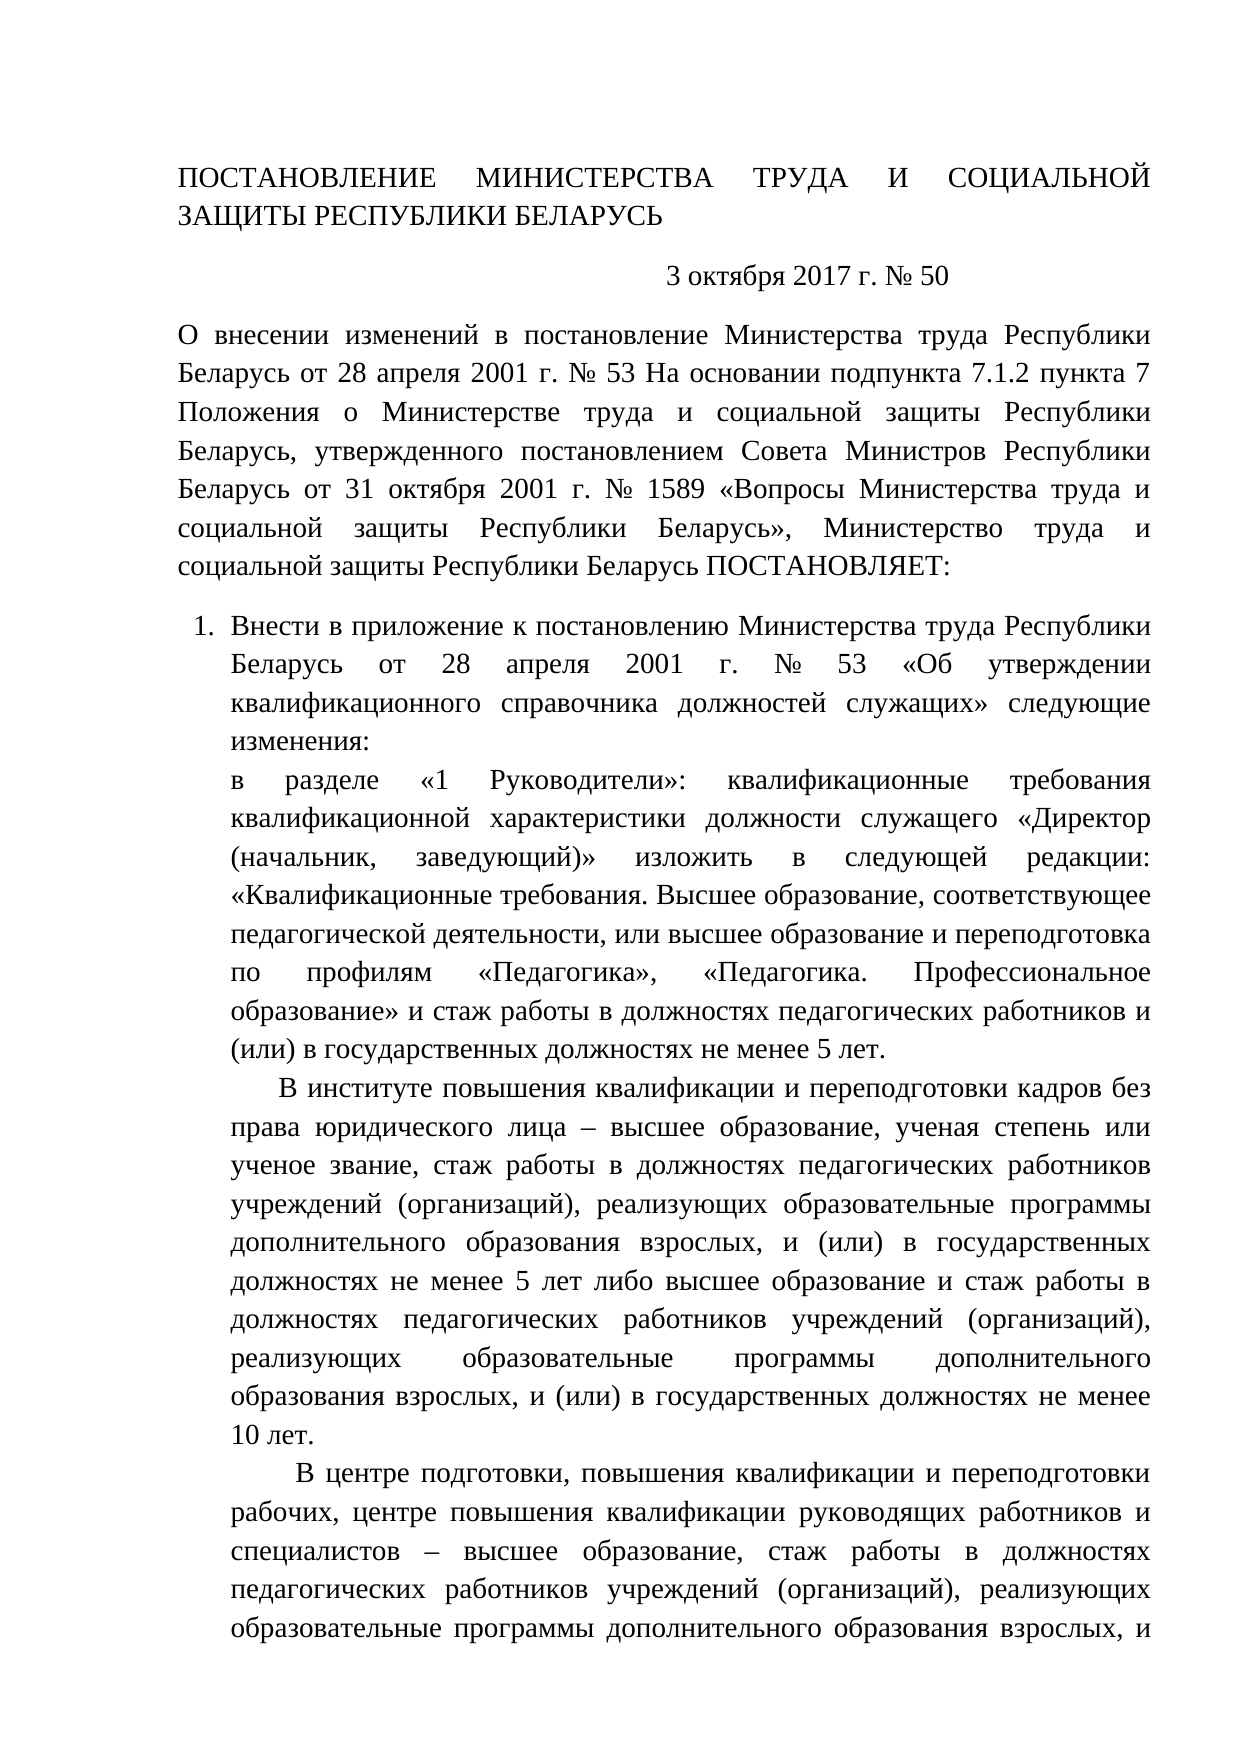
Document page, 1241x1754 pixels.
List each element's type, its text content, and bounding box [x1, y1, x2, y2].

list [230, 1456, 1152, 1643]
text О внесении изменений в постановление Министерства труда Республики Беларусь от 28 апреля 2001 г. № 53 На основании подпункта 7.1.2 пункта 7 Положения о Министерстве труда и социальной защиты Республики Беларусь, утвержденного постановлением Совета Министров Республики Беларусь от 31 октября 2001 г. № 1589 «Вопросы Министерства труда и социальной защиты Республики Беларусь», Министерство труда и социальной защиты Республики Беларусь ПОСТАНОВЛЯЕТ: [177, 317, 1152, 582]
list Внести в приложение к постановлению Министерства труда Республики Беларусь от 28 апреля 2001 г. № 53 «Об утверждении квалификационного справочника должностей служащих» следующие изменения: [193, 608, 1152, 757]
list В институте повышения квалификации и переподготовки кадров без права юридического лица – высшее образование, ученая степень или ученое звание, стаж работы в должностях педагогических работников учреждений (организаций), реализующих образовательные программы дополнительного образования взрослых, и (или) в государственных должностях не менее 5 лет либо высшее образование и стаж работы в должностях педагогических работников учреждений (организаций), реализующих образовательные программы дополнительного образования взрослых, и (или) в государственных должностях не менее 10 лет. [230, 1070, 1152, 1451]
text ПОСТАНОВЛЕНИЕ МИНИСТЕРСТВА ТРУДА И СОЦИАЛЬНОЙ ЗАЩИТЫ РЕСПУБЛИКИ БЕЛАРУСЬ [177, 160, 1152, 232]
list в разделе «1 Руководители»: квалификационные требования квалификационной характеристики должности служащего «Директор (начальник, заведующий)» изложить в следующей редакции: «Квалификационные требования. Высшее образование, соответствующее педагогической деятельности, или высшее образование и переподготовка по профилям «Педагогика», «Педагогика. Профессиональное образование» и стаж работы в должностях педагогических работников и (или) в государственных должностях не менее 5 лет. [230, 762, 1152, 1065]
text 3 октября 2017 г. № 50 [177, 258, 1152, 291]
